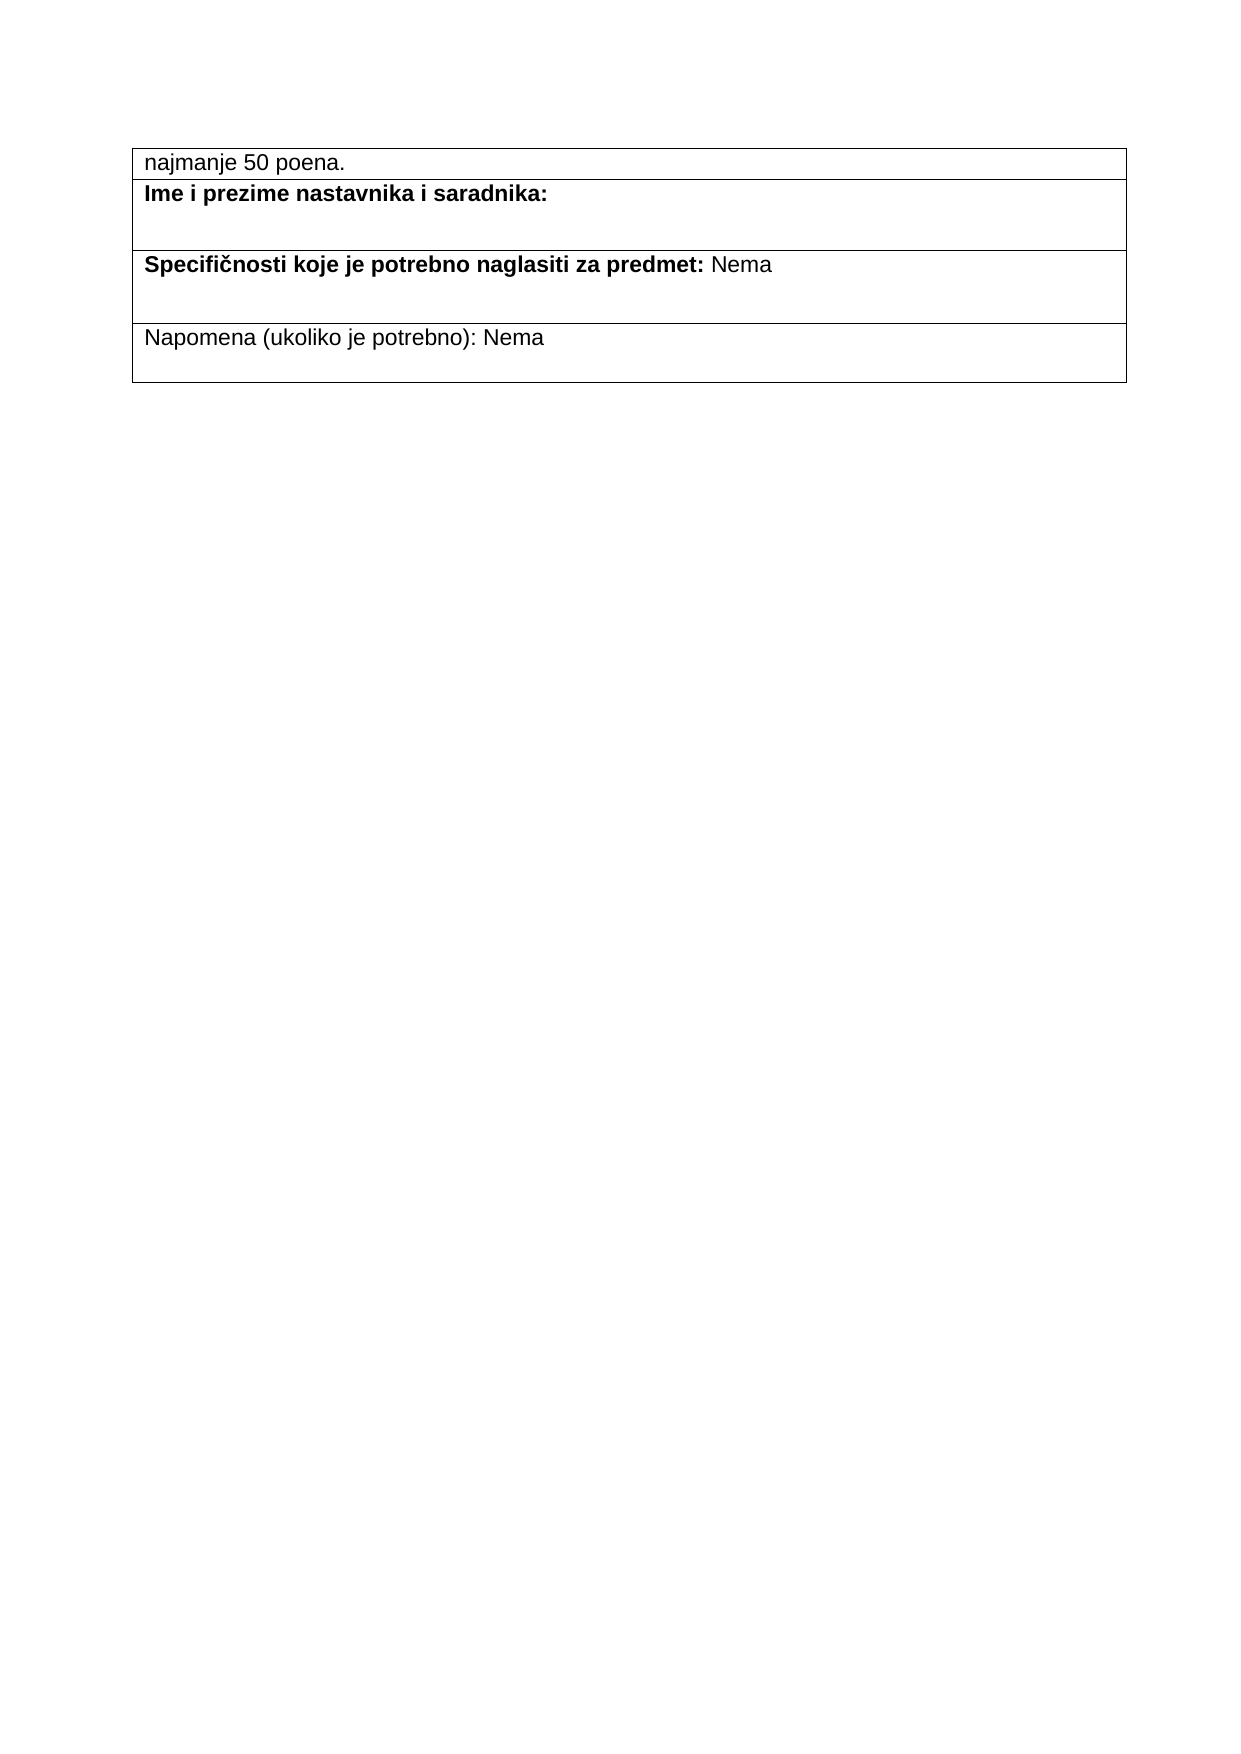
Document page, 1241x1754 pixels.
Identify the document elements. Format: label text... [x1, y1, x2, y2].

table_cell Ime i prezime nastavnika i saradnika: [133, 180, 1126, 250]
table_cell Specifičnosti koje je potrebno naglasiti za predmet: Nema [133, 251, 1126, 323]
table_cell Napomena (ukoliko je potrebno): Nema [133, 324, 1126, 382]
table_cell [133, 149, 1126, 179]
